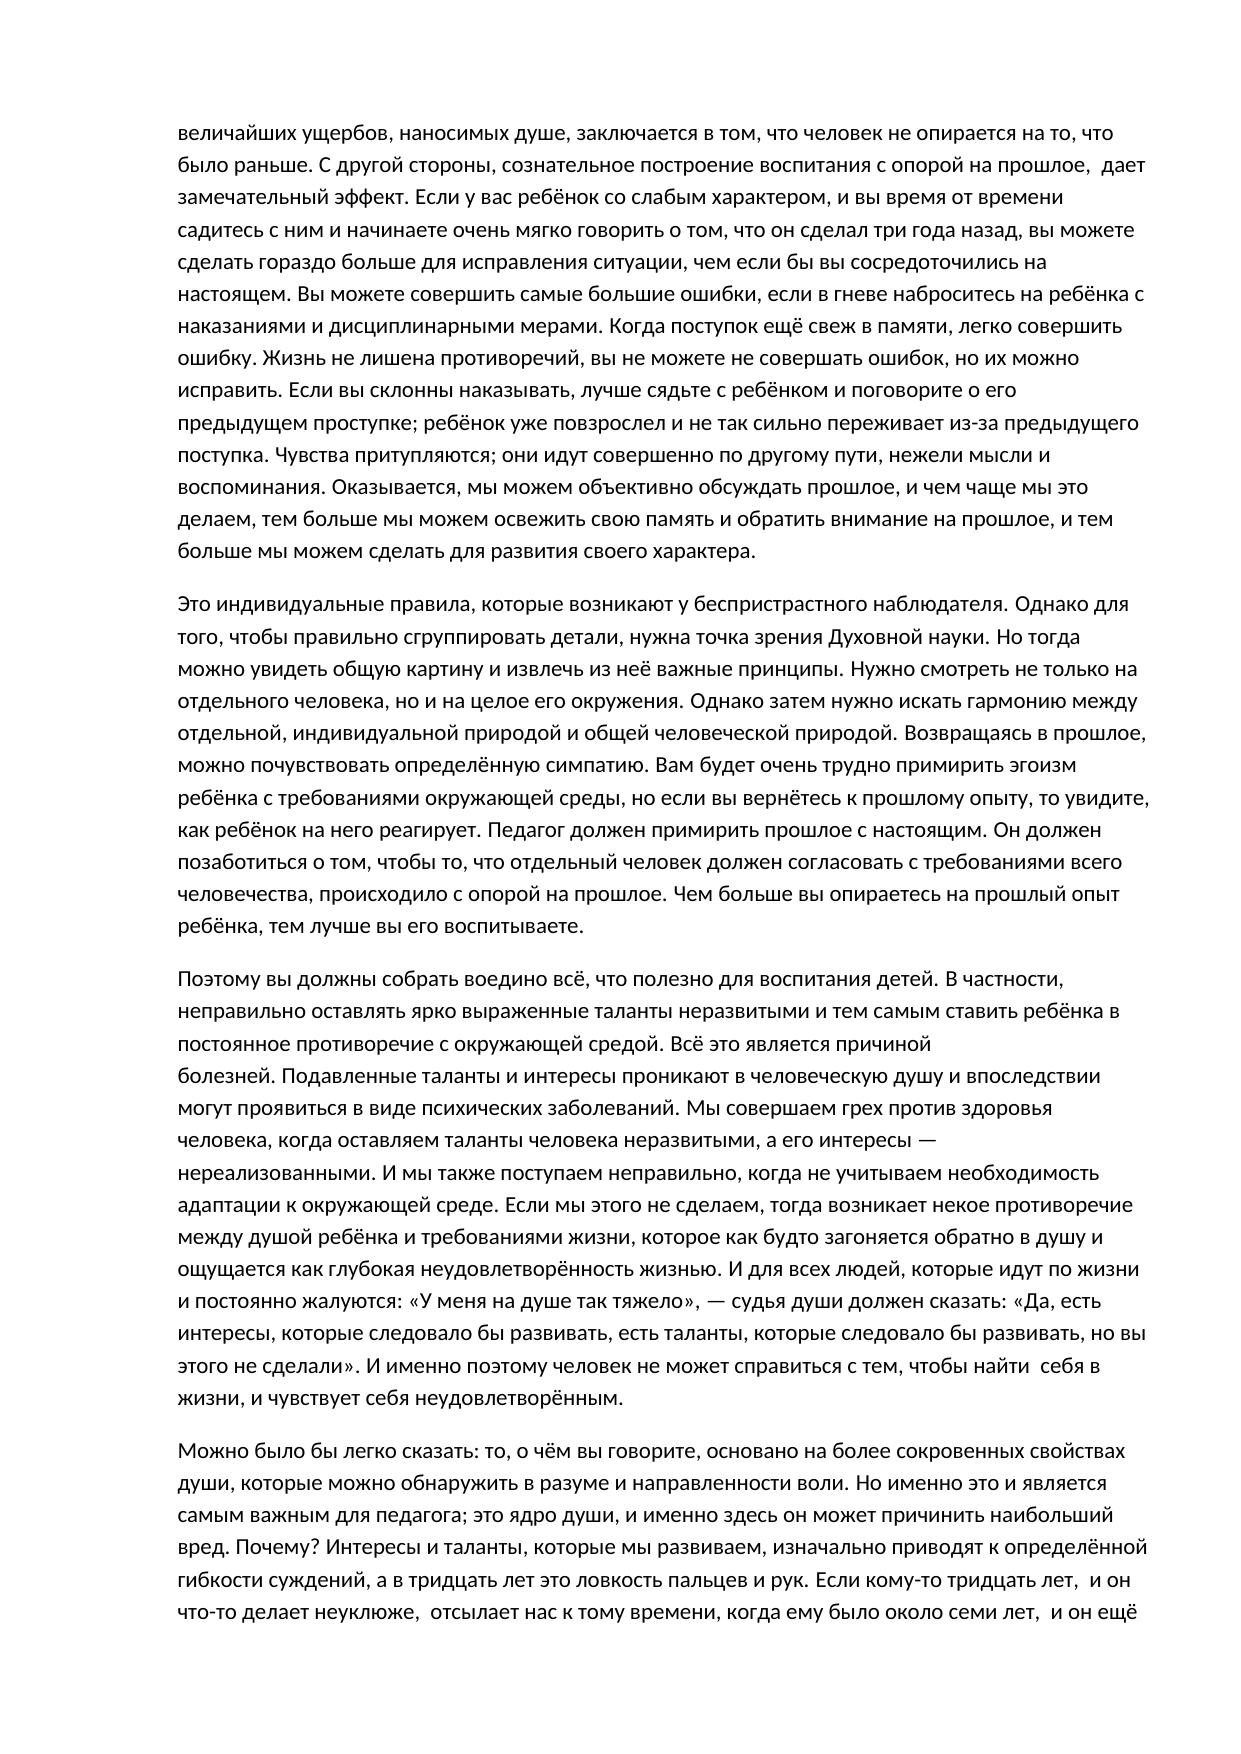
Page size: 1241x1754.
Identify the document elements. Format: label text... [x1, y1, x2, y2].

text Поэтому вы должны собрать воедино всё, что полезно для воспитания детей. В частности, неправильно оставлять ярко выраженные таланты неразвитыми и тем самым ставить ребёнка в постоянное противоречие с окружающей средой. Всё это является причиной болезней. Подавленные таланты и интересы проникают в человеческую душу и впоследствии могут проявиться в виде психических заболеваний. Мы совершаем грех против здоровья человека, когда оставляем таланты человека неразвитыми, а его интересы — нереализованными. И мы также поступаем неправильно, когда не учитываем необходимость адаптации к окружающей среде. Если мы этого не сделаем, тогда возникает некое противоречие между душой ребёнка и требованиями жизни, которое как будто загоняется обратно в душу и ощущается как глубокая неудовлетворённость жизнью. И для всех людей, которые идут по жизни и постоянно жалуются: «У меня на душе так тяжело», — судья души должен сказать: «Да, есть интересы, которые следовало бы развивать, есть таланты, которые следовало бы развивать, но вы этого не сделали». И именно поэтому человек не может справиться с тем, чтобы найти себя в жизни, и чувствует себя неудовлетворённым. [177, 964, 1152, 1411]
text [177, 1436, 1152, 1625]
text Это индивидуальные правила, которые возникают у беспристрастного наблюдателя. Однако для того, чтобы правильно сгруппировать детали, нужна точка зрения Духовной науки. Но тогда можно увидеть общую картину и извлечь из неё важные принципы. Нужно смотреть не только на отдельного человека, но и на целое его окружения. Однако затем нужно искать гармонию между отдельной, индивидуальной природой и общей человеческой природой. Возвращаясь в прошлое, можно почувствовать определённую симпатию. Вам будет очень трудно примирить эгоизм ребёнка с требованиями окружающей среды, но если вы вернётесь к прошлому опыту, то увидите, как ребёнок на него реагирует. Педагог должен примирить прошлое с настоящим. Он должен позаботиться о том, чтобы то, что отдельный человек должен согласовать с требованиями всего человечества, происходило с опорой на прошлое. Чем больше вы опираетесь на прошлый опыт ребёнка, тем лучше вы его воспитываете. [177, 589, 1152, 939]
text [177, 118, 1152, 564]
